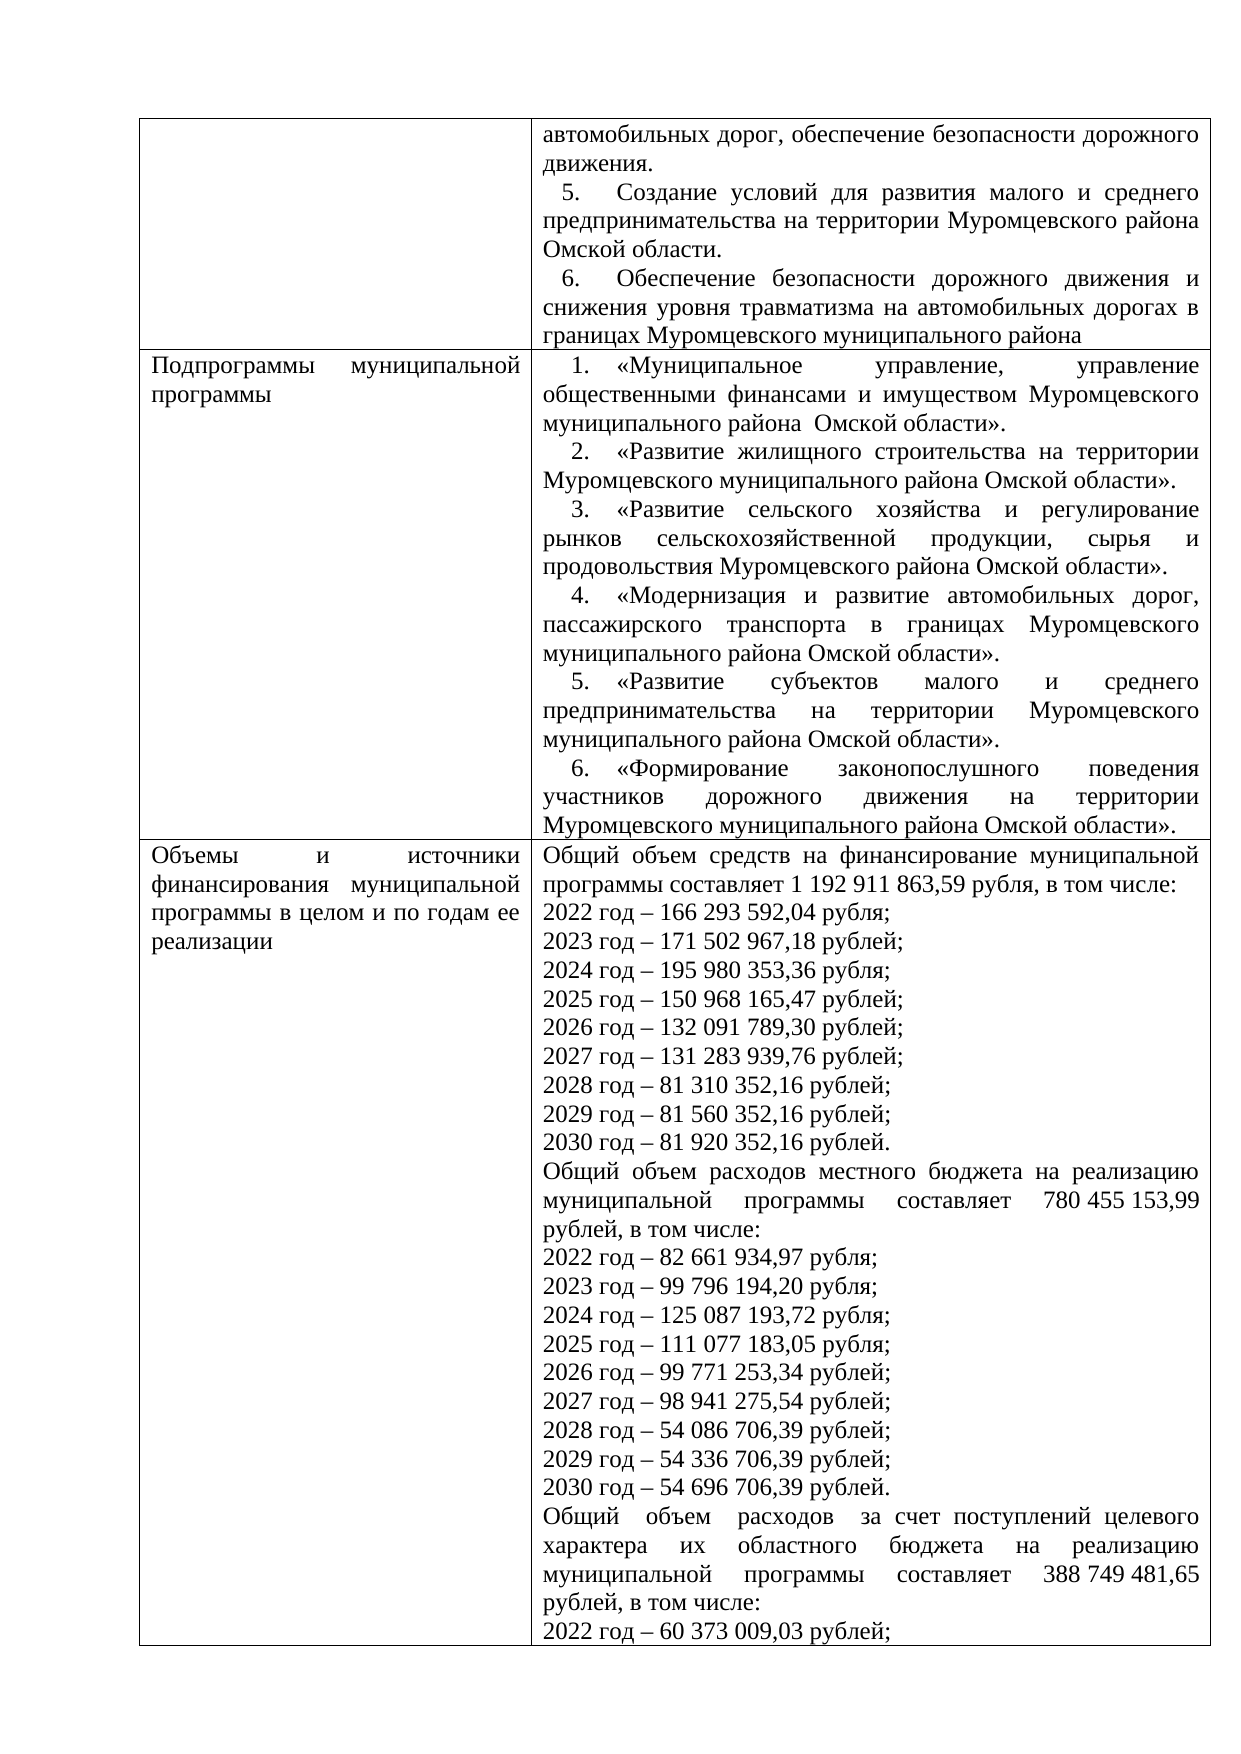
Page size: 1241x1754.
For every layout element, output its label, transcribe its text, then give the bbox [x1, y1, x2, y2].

table_cell «Муниципальное управление, управление общественными финансами и имуществом Муромцевского муниципального района Омской области». «Развитие жилищного строительства на территории Муромцевского муниципального района Омской области». «Развитие сельского хозяйства и регулирование рынков сельскохозяйственной продукции, сырья и продовольствия Муромцевского района Омской области». «Модернизация и развитие автомобильных дорог, пассажирского транспорта в границах Муромцевского муниципального района Омской области». «Развитие субъектов малого и среднего предпринимательства на территории Муромцевского муниципального района Омской области». «Формирование законопослушного поведения участников дорожного движения на территории Муромцевского муниципального района Омской области». [532, 350, 1210, 839]
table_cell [532, 119, 1210, 349]
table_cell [140, 840, 531, 1645]
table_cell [532, 840, 1210, 1645]
table_cell Подпрограммы муниципальной программы [140, 350, 531, 839]
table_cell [140, 119, 531, 349]
